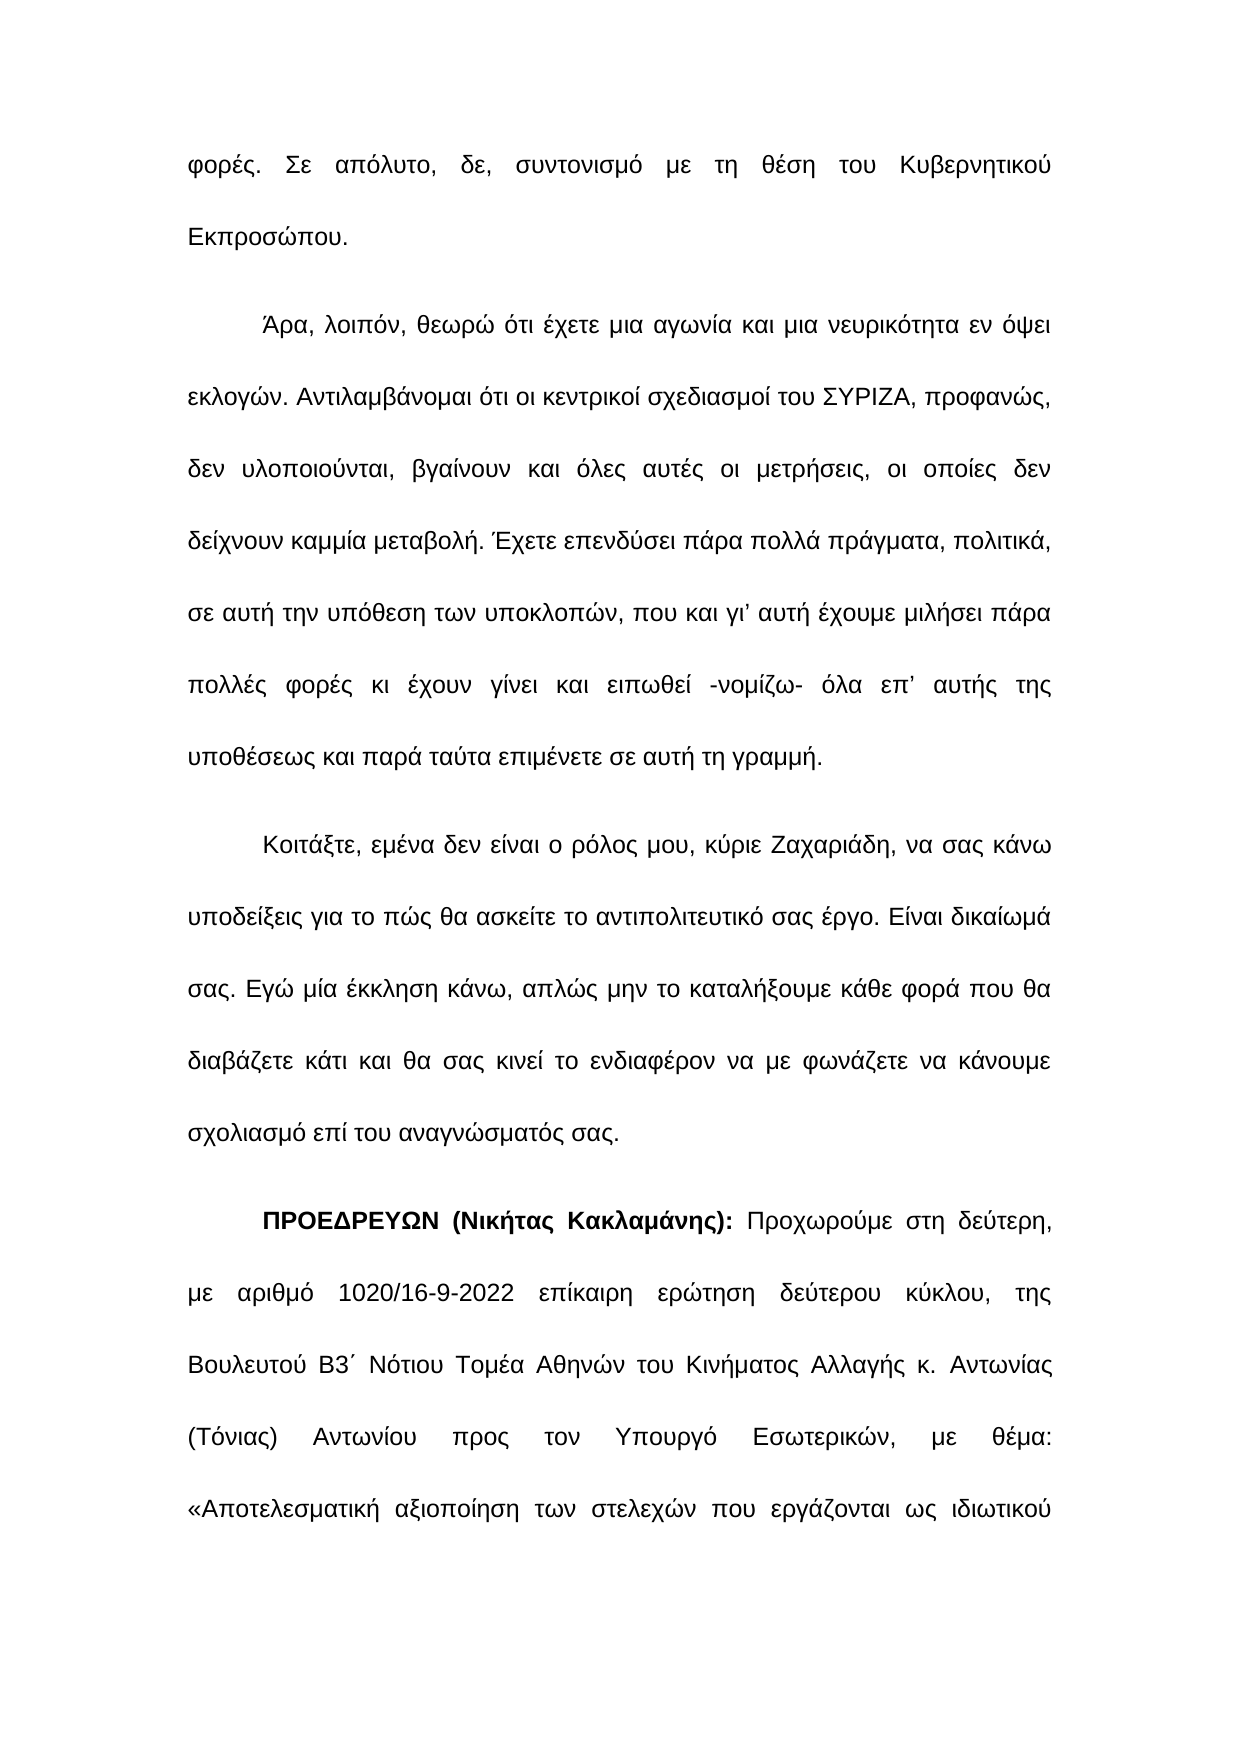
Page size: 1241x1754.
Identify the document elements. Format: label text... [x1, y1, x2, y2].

text Άρα, λοιπόν, θεωρώ ότι έχετε μια αγωνία και μια νευρικότητα εν όψει εκλογών. Αντιλαμβάνομαι ότι οι κεντρικοί σχεδιασμοί του ΣΥΡΙΖΑ, προφανώς, δεν υλοποιούνται, βγαίνουν και όλες αυτές οι μετρήσεις, οι οποίες δεν δείχνουν καμμία μεταβολή. Έχετε επενδύσει πάρα πολλά πράγματα, πολιτικά, σε αυτή την υπόθεση των υποκλοπών, που και γι’ αυτή έχουμε μιλήσει πάρα πολλές φορές κι έχουν γίνει και ειπωθεί -νομίζω- όλα επ’ αυτής της υποθέσεως και παρά ταύτα επιμένετε σε αυτή τη γραμμή. [187, 310, 1053, 770]
text Κοιτάξτε, εμένα δεν είναι ο ρόλος μου, κύριε Ζαχαριάδη, να σας κάνω υποδείξεις για το πώς θα ασκείτε το αντιπολιτευτικό σας έργο. Είναι δικαίωμά σας. Εγώ μία έκκληση κάνω, απλώς μην το καταλήξουμε κάθε φορά που θα διαβάζετε κάτι και θα σας κινεί το ενδιαφέρον να με φωνάζετε να κάνουμε σχολιασμό επί του αναγνώσματός σας. [187, 830, 1053, 1146]
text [187, 150, 1053, 251]
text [187, 1206, 1053, 1522]
